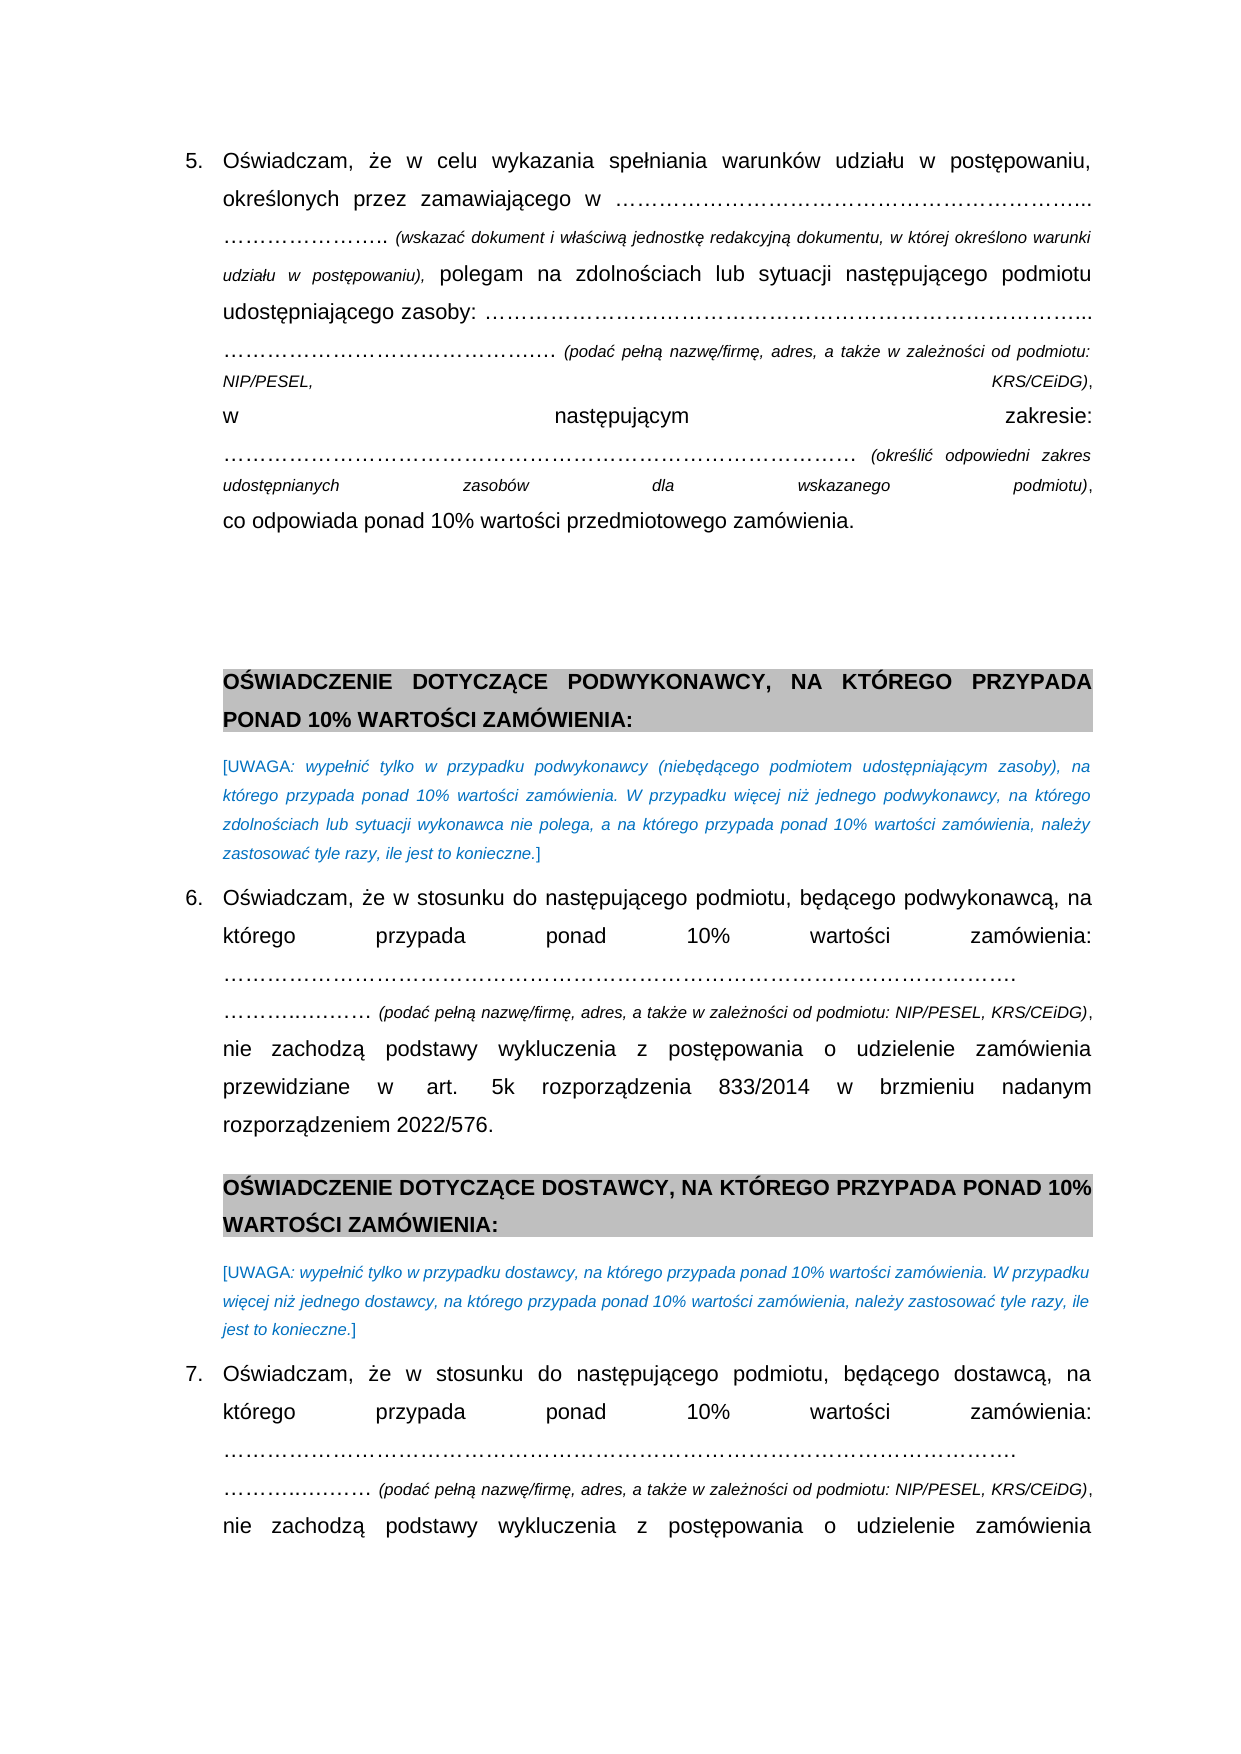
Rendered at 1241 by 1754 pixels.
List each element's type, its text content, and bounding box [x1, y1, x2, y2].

text OŚWIADCZENIE DOTYCZĄCE PODWYKONAWCY, NA KTÓREGO PRZYPADA PONAD 10% WARTOŚCI ZAMÓWIENIA: [223, 669, 1093, 732]
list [185, 1361, 1093, 1538]
list Oświadczam, że w celu wykazania spełniania warunków udziału w postępowaniu, określonych przez zamawiającego w ………………………………………………………...………………….. (wskazać dokument i właściwą jednostkę redakcyjną dokumentu, w której określono warunki udziału w postępowaniu), polegam na zdolnościach lub sytuacji następującego podmiotu udostępniającego zasoby: ………………………………………………………………………...…………………………………….… (podać pełną nazwę/firmę, adres, a także w zależności od podmiotu: NIP/PESEL, KRS/CEiDG), w następującym zakresie: …………………………………………………………………………… (określić odpowiedni zakres udostępnianych zasobów dla wskazanego podmiotu), co odpowiada ponad 10% wartości przedmiotowego zamówienia. [185, 148, 1093, 533]
text OŚWIADCZENIE DOTYCZĄCE DOSTAWCY, NA KTÓREGO PRZYPADA PONAD 10% WARTOŚCI ZAMÓWIENIA: [223, 1174, 1093, 1237]
text [UWAGA: wypełnić tylko w przypadku dostawcy, na którego przypada ponad 10% wartości zamówienia. W przypadku więcej niż jednego dostawcy, na którego przypada ponad 10% wartości zamówienia, należy zastosować tyle razy, ile jest to konieczne.] [223, 1263, 1093, 1339]
text [UWAGA: wypełnić tylko w przypadku podwykonawcy (niebędącego podmiotem udostępniającym zasoby), na którego przypada ponad 10% wartości zamówienia. W przypadku więcej niż jednego podwykonawcy, na którego zdolnościach lub sytuacji wykonawca nie polega, a na którego przypada ponad 10% wartości zamówienia, należy zastosować tyle razy, ile jest to konieczne.] [223, 757, 1093, 863]
list Oświadczam, że w stosunku do następującego podmiotu, będącego podwykonawcą, na którego przypada ponad 10% wartości zamówienia: ……………………………………………………………………………………………….………..….…… (podać pełną nazwę/firmę, adres, a także w zależności od podmiotu: NIP/PESEL, KRS/CEiDG), nie zachodzą podstawy wykluczenia z postępowania o udzielenie zamówienia przewidziane w art. 5k rozporządzenia 833/2014 w brzmieniu nadanym rozporządzeniem 2022/576. [185, 885, 1093, 1137]
